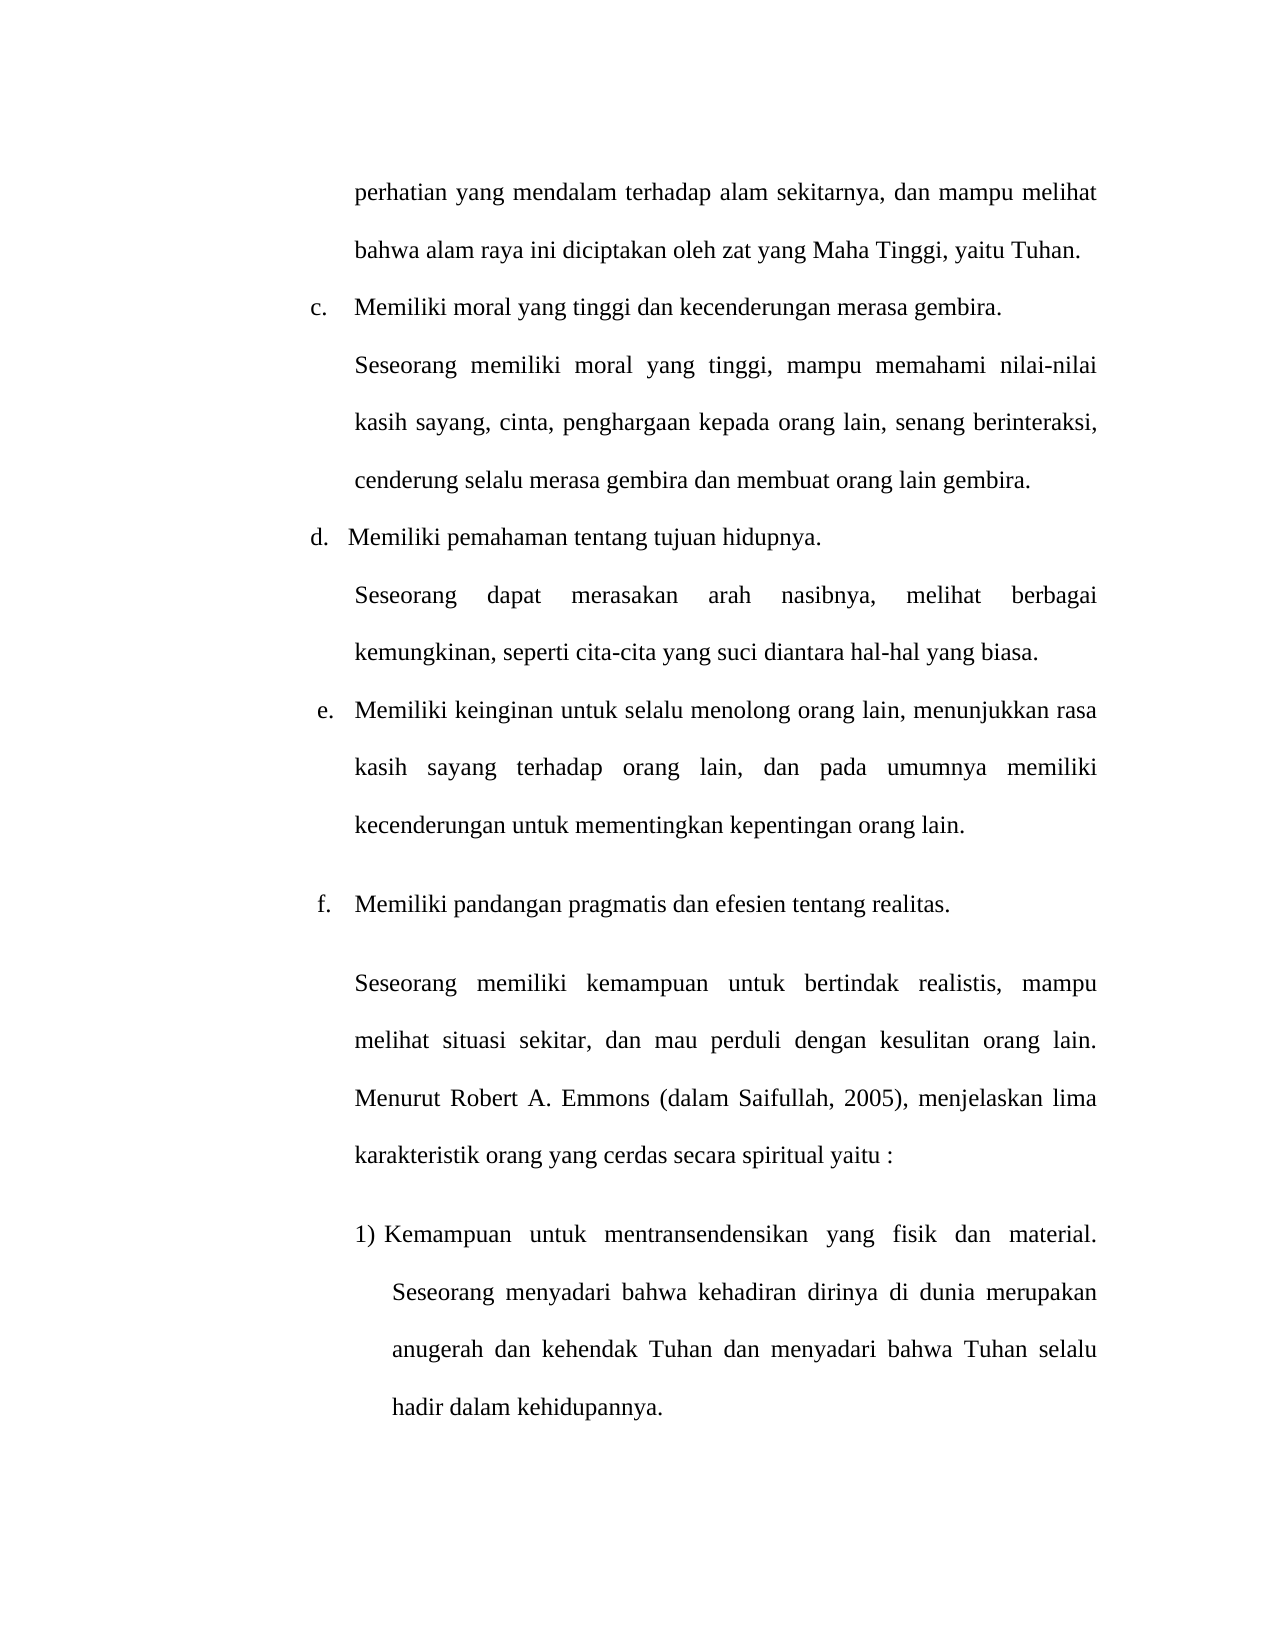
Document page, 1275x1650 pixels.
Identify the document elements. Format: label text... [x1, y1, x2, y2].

list Memiliki pemahaman tentang tujuan hidupnya. [310, 522, 1098, 551]
text Seseorang memiliki moral yang tinggi, mampu memahami nilai-nilai kasih sayang, cinta, penghargaan kepada orang lain, senang berinteraksi, cenderung selalu merasa gembira dan membuat orang lain gembira. [354, 350, 1098, 493]
list Kemampuan untuk mentransendensikan yang fisik dan material. Seseorang menyadari bahwa kehadiran dirinya di dunia merupakan anugerah dan kehendak Tuhan dan menyadari bahwa Tuhan selalu hadir dalam kehidupannya. [354, 1219, 1098, 1420]
list Memiliki pandangan pragmatis dan efesien tentang realitas. [317, 889, 1098, 917]
list Memiliki keinginan untuk selalu menolong orang lain, menunjukkan rasa kasih sayang terhadap orang lain, dan pada umumnya memiliki kecenderungan untuk mementingkan kepentingan orang lain. [317, 695, 1098, 838]
text Seseorang dapat merasakan arah nasibnya, melihat berbagai kemungkinan, seperti cita-cita yang suci diantara hal-hal yang biasa. [354, 580, 1098, 666]
list Memiliki moral yang tinggi dan kecenderungan merasa gembira. [310, 292, 1098, 321]
text Seseorang memiliki kemampuan untuk bertindak realistis, mampu melihat situasi sekitar, dan mau perduli dengan kesulitan orang lain. Menurut Robert A. Emmons (dalam Saifullah, 2005), menjelaskan lima karakteristik orang yang cerdas secara spiritual yaitu : [354, 968, 1098, 1169]
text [354, 177, 1098, 263]
